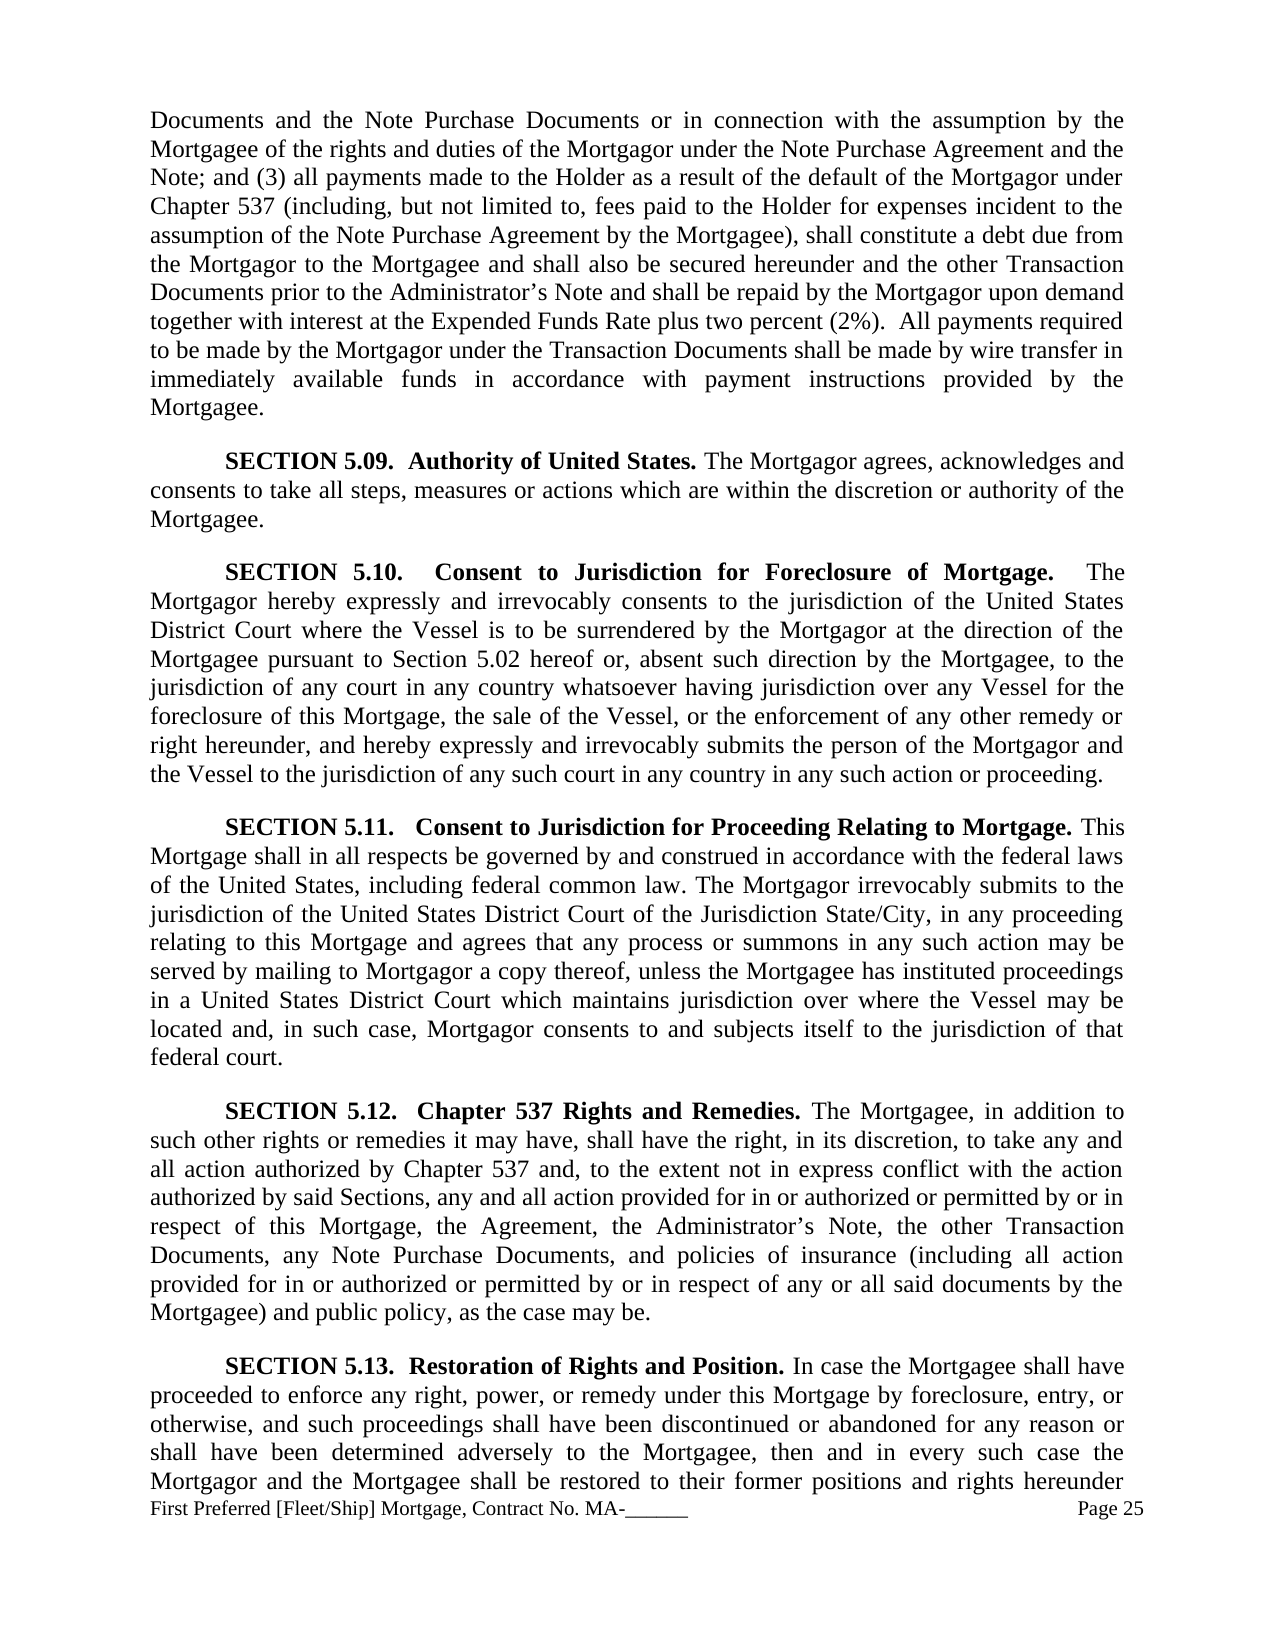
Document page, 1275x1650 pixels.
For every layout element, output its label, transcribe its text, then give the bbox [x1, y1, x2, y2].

text SECTION 5.09. Authority of United States. The Mortgagor agrees, acknowledges and consents to take all steps, measures or actions which are within the discretion or authority of the Mortgagee. [150, 446, 1125, 532]
text SECTION 5.10. Consent to Jurisdiction for Foreclosure of Mortgage. The Mortgagor hereby expressly and irrevocably consents to the jurisdiction of the United States District Court where the Vessel is to be surrendered by the Mortgagor at the direction of the Mortgagee pursuant to Section 5.02 hereof or, absent such direction by the Mortgagee, to the jurisdiction of any court in any country whatsoever having jurisdiction over any Vessel for the foreclosure of this Mortgage, the sale of the Vessel, or the enforcement of any other remedy or right hereunder, and hereby expressly and irrevocably submits the person of the Mortgagor and the Vessel to the jurisdiction of any such court in any country in any such action or proceeding. [150, 557, 1125, 787]
text SECTION 5.12. Chapter 537 Rights and Remedies. The Mortgagee, in addition to such other rights or remedies it may have, shall have the right, in its discretion, to take any and all action authorized by Chapter 537 and, to the extent not in express conflict with the action authorized by said Sections, any and all action provided for in or authorized or permitted by or in respect of this Mortgage, the Agreement, the Administrator’s Note, the other Transaction Documents, any Note Purchase Documents, and policies of insurance (including all action provided for in or authorized or permitted by or in respect of any or all said documents by the Mortgagee) and public policy, as the case may be. [150, 1096, 1125, 1326]
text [150, 1351, 1125, 1495]
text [150, 105, 1125, 421]
text SECTION 5.11. Consent to Jurisdiction for Proceeding Relating to Mortgage. This Mortgage shall in all respects be governed by and construed in accordance with the federal laws of the United States, including federal common law. The Mortgagor irrevocably submits to the jurisdiction of the United States District Court of the Jurisdiction State/City, in any proceeding relating to this Mortgage and agrees that any process or summons in any such action may be served by mailing to Mortgagor a copy thereof, unless the Mortgagee has instituted proceedings in a United States District Court which maintains jurisdiction over where the Vessel may be located and, in such case, Mortgagor consents to and subjects itself to the jurisdiction of that federal court. [150, 812, 1125, 1071]
